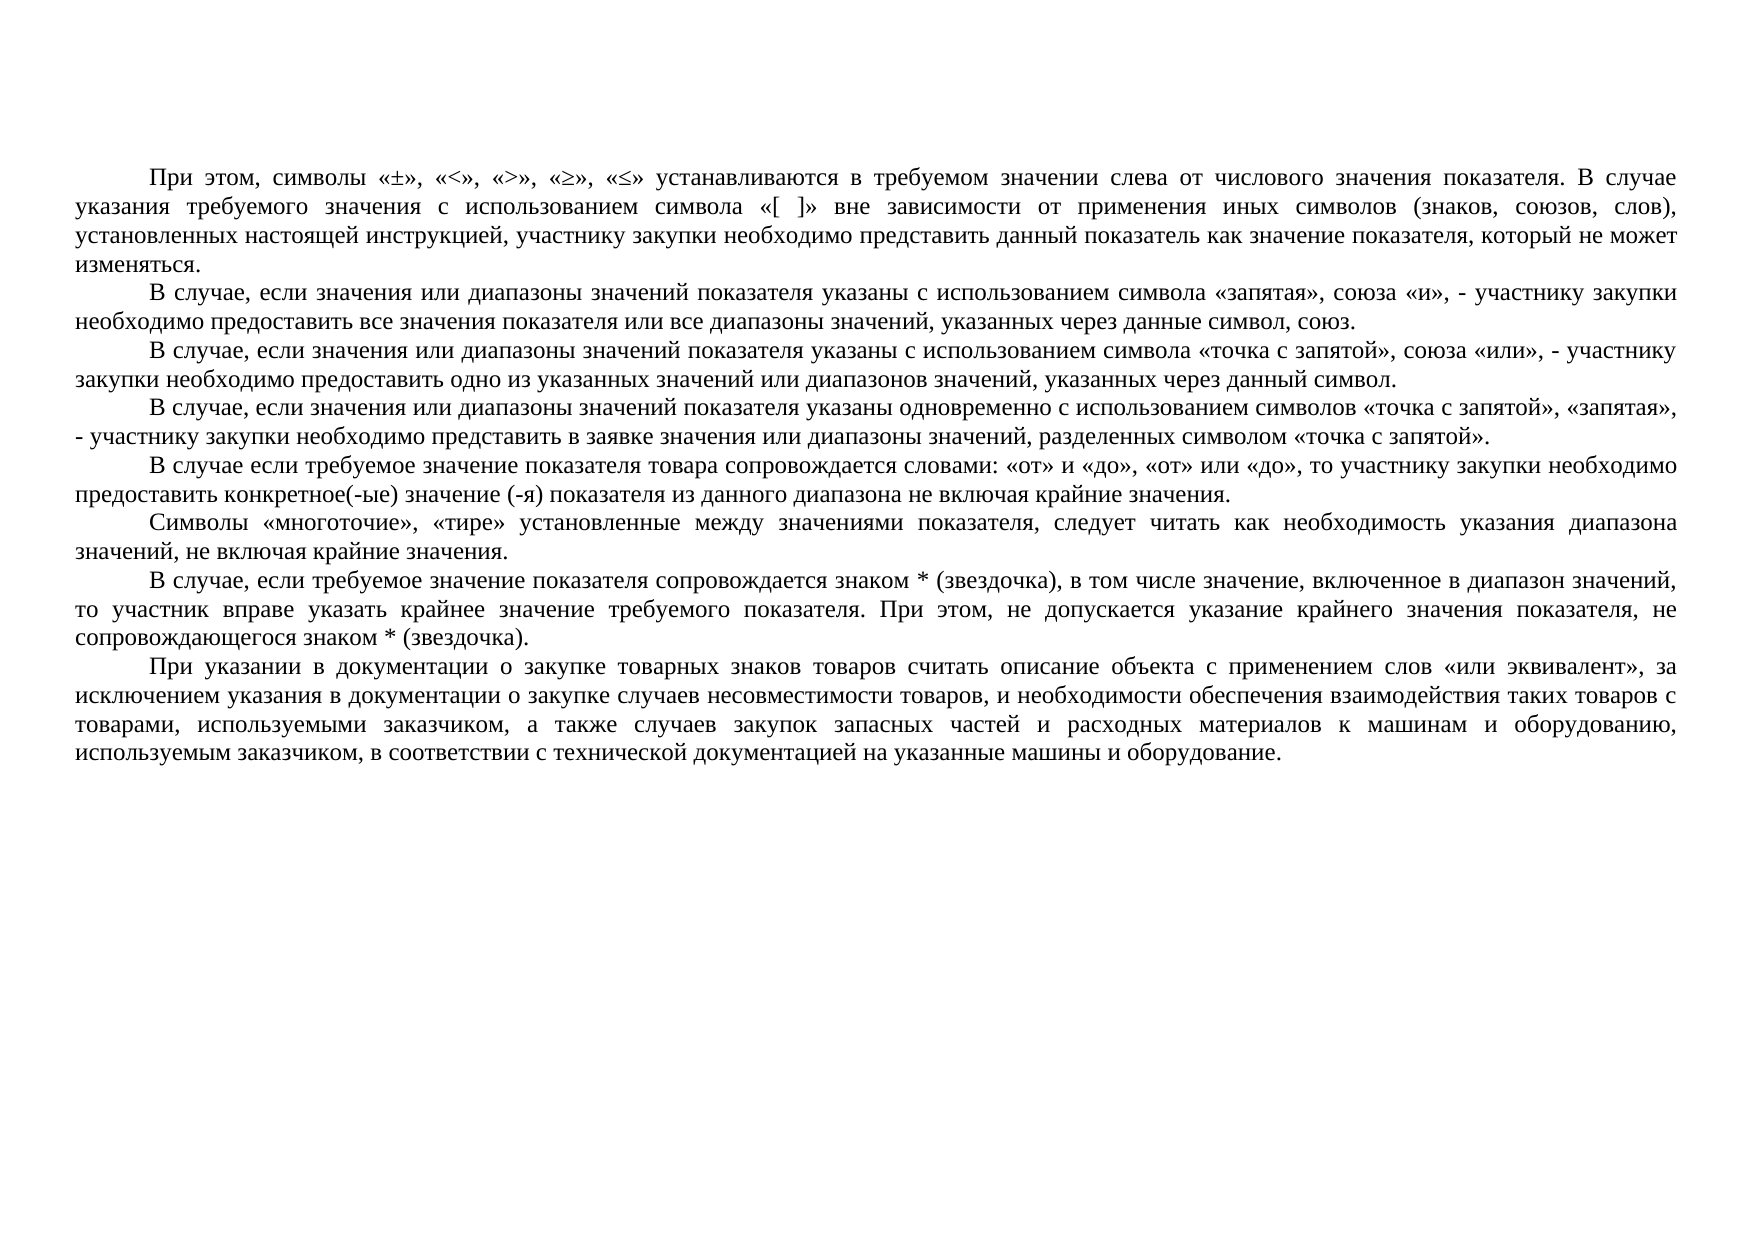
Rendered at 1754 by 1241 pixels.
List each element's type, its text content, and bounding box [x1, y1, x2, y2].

text При этом, символы «±», «<», «>», «≥», «≤» устанавливаются в требуемом значении слева от числового значения показателя. В случае указания требуемого значения с использованием символа «[ ]» вне зависимости от применения иных символов (знаков, союзов, слов), установленных настоящей инструкцией, участнику закупки необходимо представить данный показатель как значение показателя, который не может изменяться. [75, 162, 1679, 277]
text Символы «многоточие», «тире» установленные между значениями показателя, следует читать как необходимость указания диапазона значений, не включая крайние значения. [75, 507, 1679, 565]
text В случае, если значения или диапазоны значений показателя указаны с использованием символа «запятая», союза «и», - участнику закупки необходимо предоставить все значения показателя или все диапазоны значений, указанных через данные символ, союз. [75, 277, 1679, 335]
text В случае, если значения или диапазоны значений показателя указаны с использованием символа «точка с запятой», союза «или», - участнику закупки необходимо предоставить одно из указанных значений или диапазонов значений, указанных через данный символ. [75, 335, 1679, 392]
text В случае если требуемое значение показателя товара сопровождается словами: «от» и «до», «от» или «до», то участнику закупки необходимо предоставить конкретное(-ые) значение (-я) показателя из данного диапазона не включая крайние значения. [75, 450, 1679, 507]
text В случае, если значения или диапазоны значений показателя указаны одновременно с использованием символов «точка с запятой», «запятая», - участнику закупки необходимо представить в заявке значения или диапазоны значений, разделенных символом «точка с запятой». [75, 392, 1679, 450]
text При указании в документации о закупке товарных знаков товаров считать описание объекта с применением слов «или эквивалент», за исключением указания в документации о закупке случаев несовместимости товаров, и необходимости обеспечения взаимодействия таких товаров с товарами, используемыми заказчиком, а также случаев закупок запасных частей и расходных материалов к машинам и оборудованию, используемым заказчиком, в соответствии с технической документацией на указанные машины и оборудование. [75, 651, 1679, 766]
text В случае, если требуемое значение показателя сопровождается знаком * (звездочка), в том числе значение, включенное в диапазон значений, то участник вправе указать крайнее значение требуемого показателя. При этом, не допускается указание крайнего значения показателя, не сопровождающегося знаком * (звездочка). [75, 565, 1679, 651]
